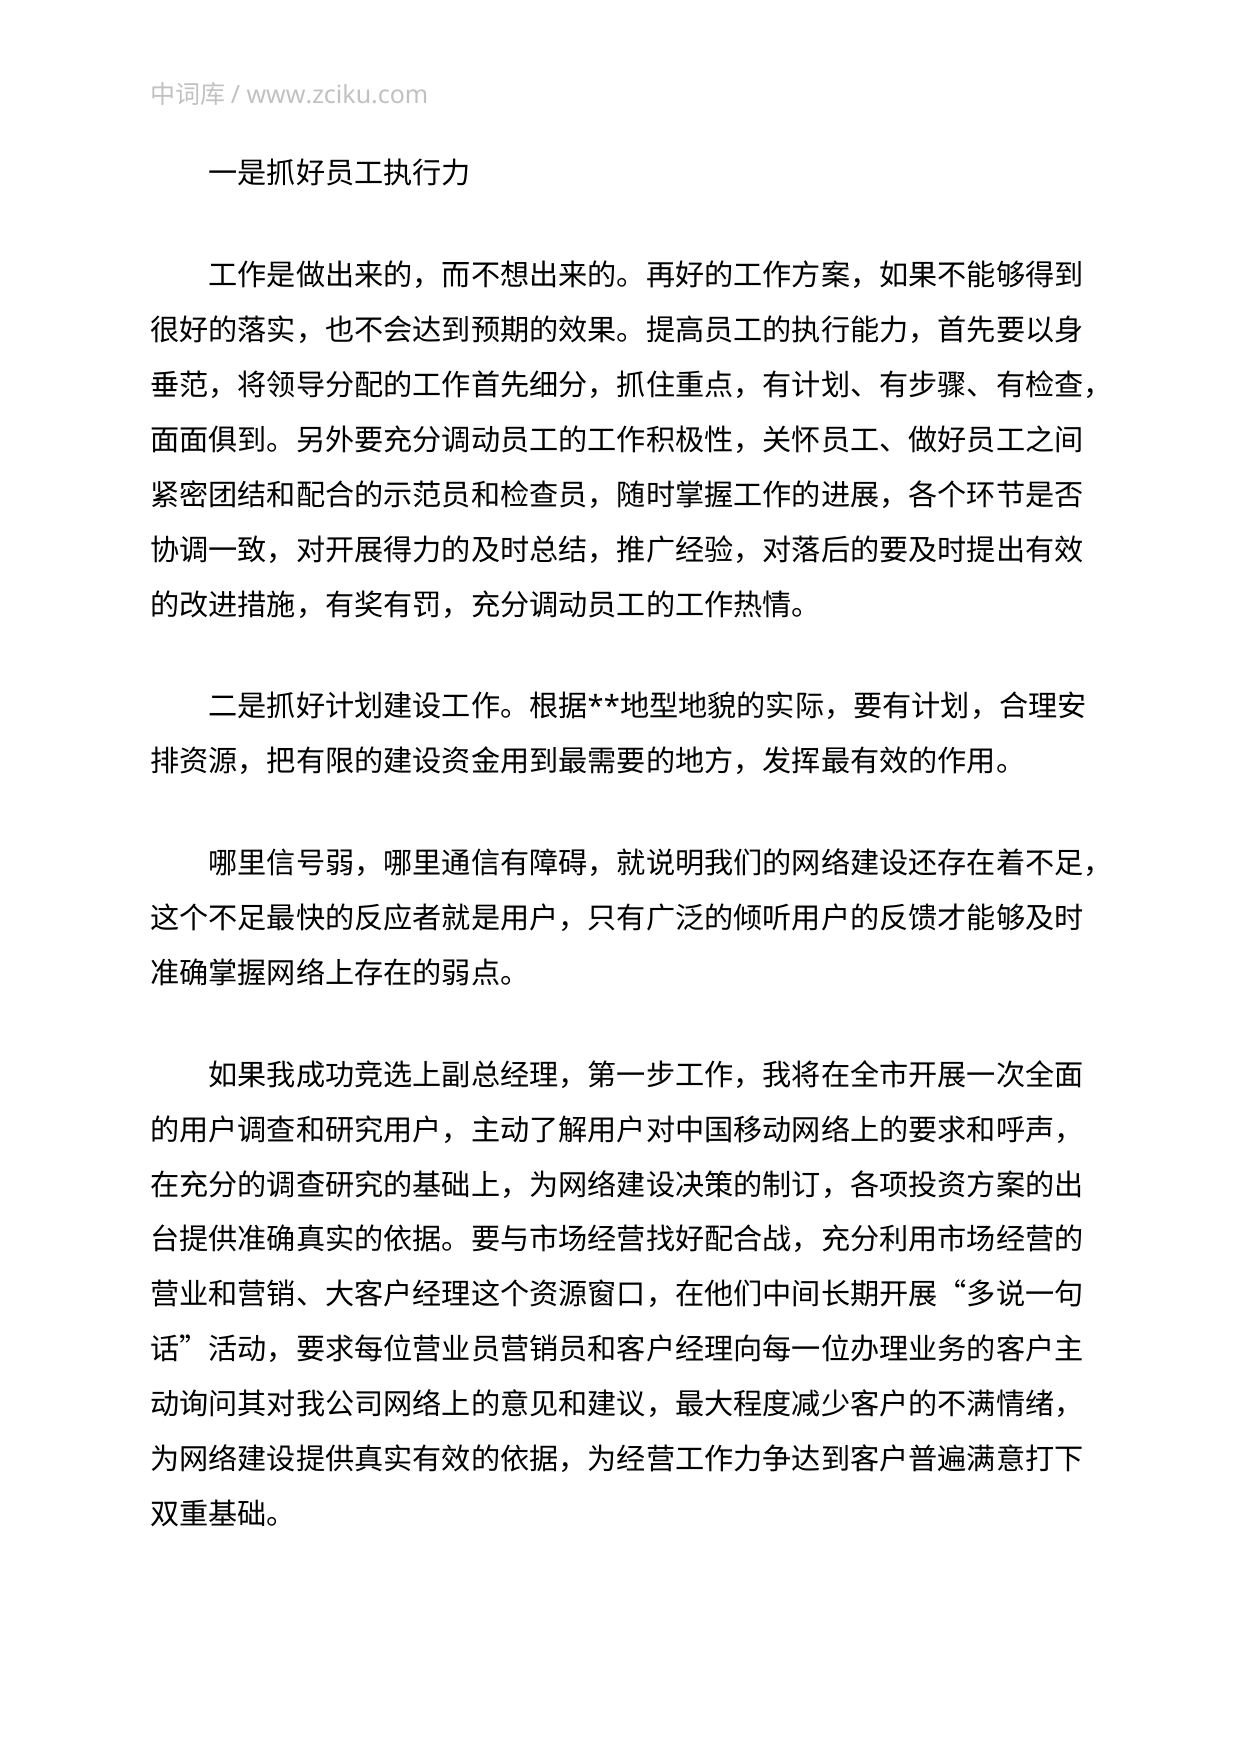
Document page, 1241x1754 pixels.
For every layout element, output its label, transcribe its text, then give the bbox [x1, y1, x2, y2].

text 一是抓好员工执行力 [150, 150, 1090, 192]
text 哪里信号弱，哪里通信有障碍，就说明我们的网络建设还存在着不足，这个不足最快的反应者就是用户，只有广泛的倾听用户的反馈才能够及时准确掌握网络上存在的弱点。 [150, 840, 1090, 992]
text 工作是做出来的，而不想出来的。再好的工作方案，如果不能够得到很好的落实，也不会达到预期的效果。提高员工的执行能力，首先要以身垂范，将领导分配的工作首先细分，抓住重点，有计划、有步骤、有检查，面面俱到。另外要充分调动员工的工作积极性，关怀员工、做好员工之间紧密团结和配合的示范员和检查员，随时掌握工作的进展，各个环节是否协调一致，对开展得力的及时总结，推广经验，对落后的要及时提出有效的改进措施，有奖有罚，充分调动员工的工作热情。 [150, 252, 1090, 623]
text 二是抓好计划建设工作。根据**地型地貌的实际，要有计划，合理安排资源，把有限的建设资金用到最需要的地方，发挥最有效的作用。 [150, 683, 1090, 780]
text 如果我成功竞选上副总经理，第一步工作，我将在全市开展一次全面的用户调查和研究用户，主动了解用户对中国移动网络上的要求和呼声，在充分的调查研究的基础上，为网络建设决策的制订，各项投资方案的出台提供准确真实的依据。要与市场经营找好配合战，充分利用市场经营的营业和营销、大客户经理这个资源窗口，在他们中间长期开展“多说一句话”活动，要求每位营业员营销员和客户经理向每一位办理业务的客户主动询问其对我公司网络上的意见和建议，最大程度减少客户的不满情绪，为网络建设提供真实有效的依据，为经营工作力争达到客户普遍满意打下双重基础。 [150, 1051, 1090, 1533]
